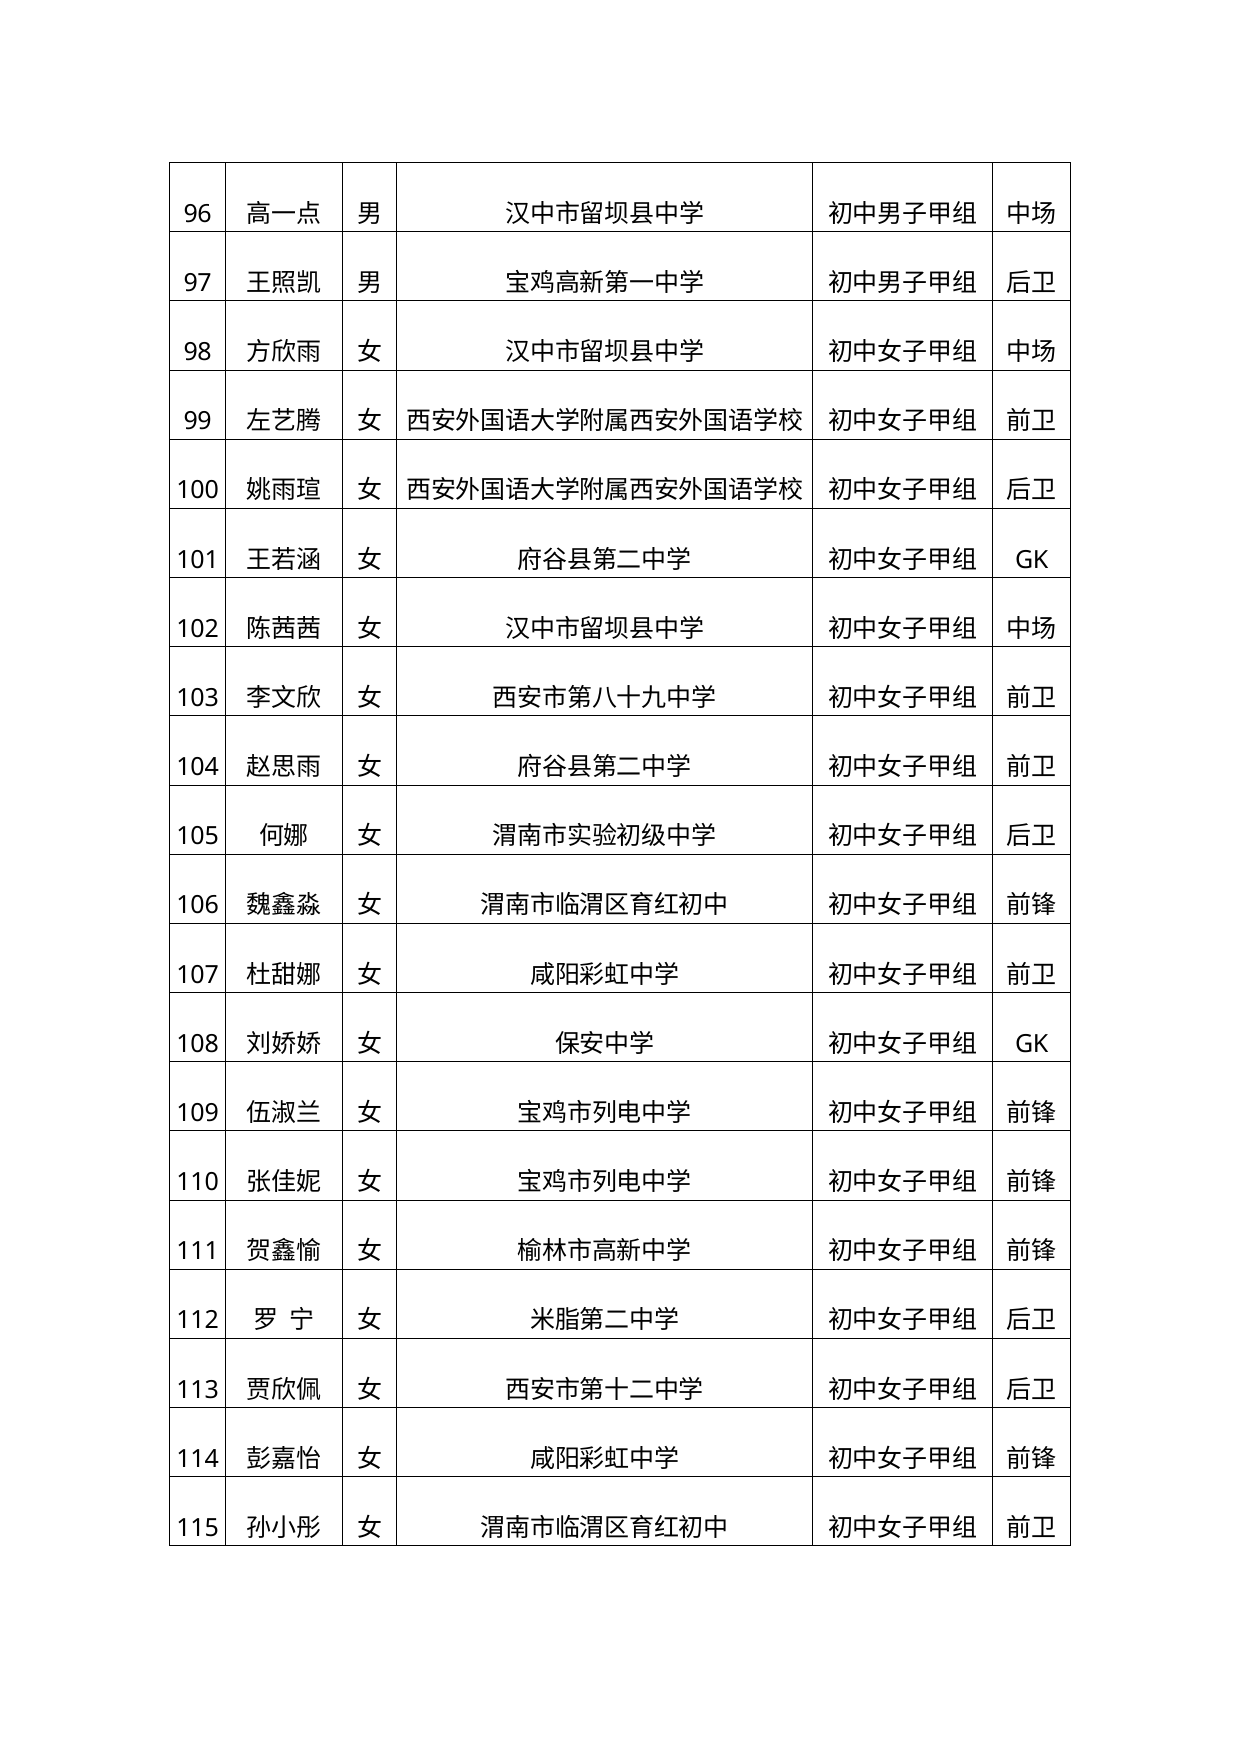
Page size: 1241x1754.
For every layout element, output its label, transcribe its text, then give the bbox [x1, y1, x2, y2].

table_cell 初中女子甲组 [813, 1477, 992, 1545]
table_cell 103 [170, 647, 225, 715]
table_cell 前卫 [993, 371, 1070, 439]
table_cell 前卫 [993, 1477, 1070, 1545]
table_cell 女 [343, 1131, 396, 1199]
table_cell 渭南市实验初级中学 [397, 786, 812, 854]
table_cell 初中女子甲组 [813, 855, 992, 923]
table_cell 伍淑兰 [226, 1062, 342, 1130]
table_cell 后卫 [993, 1339, 1070, 1407]
table_cell 后卫 [993, 232, 1070, 300]
table_cell 魏鑫淼 [226, 855, 342, 923]
table_cell 114 [170, 1408, 225, 1476]
table_cell 前卫 [993, 647, 1070, 715]
table_cell 97 [170, 232, 225, 300]
table_cell 罗 宁 [226, 1270, 342, 1338]
table_cell 方欣雨 [226, 301, 342, 369]
table_cell 初中男子甲组 [813, 232, 992, 300]
table_cell 西安市第八十九中学 [397, 647, 812, 715]
table_cell 孙小彤 [226, 1477, 342, 1545]
table_cell 初中女子甲组 [813, 786, 992, 854]
table_cell 咸阳彩虹中学 [397, 1408, 812, 1476]
table_cell 西安市第十二中学 [397, 1339, 812, 1407]
table_cell 111 [170, 1201, 225, 1269]
table_cell 高一点 [226, 163, 342, 231]
table_cell 女 [343, 855, 396, 923]
table_cell 初中女子甲组 [813, 440, 992, 508]
table_cell 男 [343, 232, 396, 300]
table_cell 刘娇娇 [226, 993, 342, 1061]
table_cell 保安中学 [397, 993, 812, 1061]
table_cell 112 [170, 1270, 225, 1338]
table_cell 宝鸡市列电中学 [397, 1062, 812, 1130]
table_cell 前锋 [993, 1131, 1070, 1199]
table_cell 101 [170, 509, 225, 577]
table_cell 姚雨瑄 [226, 440, 342, 508]
table_cell GK [993, 993, 1070, 1061]
table_cell 前卫 [993, 716, 1070, 784]
table_cell 前锋 [993, 855, 1070, 923]
table_cell 98 [170, 301, 225, 369]
table_cell 汉中市留坝县中学 [397, 578, 812, 646]
table_cell 汉中市留坝县中学 [397, 301, 812, 369]
table_cell 115 [170, 1477, 225, 1545]
table_cell 初中女子甲组 [813, 993, 992, 1061]
table_cell 初中女子甲组 [813, 1131, 992, 1199]
table_cell 后卫 [993, 1270, 1070, 1338]
table_cell 府谷县第二中学 [397, 509, 812, 577]
table_cell 初中女子甲组 [813, 1201, 992, 1269]
table_cell 宝鸡市列电中学 [397, 1131, 812, 1199]
table_cell 女 [343, 924, 396, 992]
table_cell 杜甜娜 [226, 924, 342, 992]
table_cell 左艺腾 [226, 371, 342, 439]
table_cell 初中女子甲组 [813, 924, 992, 992]
table_cell 西安外国语大学附属西安外国语学校 [397, 440, 812, 508]
table_cell 初中女子甲组 [813, 1062, 992, 1130]
table_cell 女 [343, 371, 396, 439]
table_cell 渭南市临渭区育红初中 [397, 1477, 812, 1545]
table_cell 女 [343, 1408, 396, 1476]
table_cell 女 [343, 993, 396, 1061]
table_cell 米脂第二中学 [397, 1270, 812, 1338]
table_cell 汉中市留坝县中学 [397, 163, 812, 231]
table_cell 后卫 [993, 440, 1070, 508]
table_cell 前锋 [993, 1062, 1070, 1130]
table_cell 女 [343, 716, 396, 784]
table_cell 初中女子甲组 [813, 578, 992, 646]
table_cell 109 [170, 1062, 225, 1130]
table_cell 96 [170, 163, 225, 231]
table_cell 女 [343, 1201, 396, 1269]
table_cell 何娜 [226, 786, 342, 854]
table_cell 107 [170, 924, 225, 992]
table_cell 前锋 [993, 1408, 1070, 1476]
table_cell 宝鸡高新第一中学 [397, 232, 812, 300]
table_cell 中场 [993, 578, 1070, 646]
table_cell 陈茜茜 [226, 578, 342, 646]
table_cell 赵思雨 [226, 716, 342, 784]
table_cell 王若涵 [226, 509, 342, 577]
table_cell 张佳妮 [226, 1131, 342, 1199]
table_cell 初中女子甲组 [813, 371, 992, 439]
table_cell 女 [343, 1062, 396, 1130]
table_cell 中场 [993, 163, 1070, 231]
table_cell 西安外国语大学附属西安外国语学校 [397, 371, 812, 439]
table_cell 初中女子甲组 [813, 1408, 992, 1476]
table_cell 初中女子甲组 [813, 301, 992, 369]
table_cell 99 [170, 371, 225, 439]
table_cell 初中女子甲组 [813, 647, 992, 715]
table_cell 女 [343, 509, 396, 577]
table_cell 初中女子甲组 [813, 716, 992, 784]
table_cell 女 [343, 1270, 396, 1338]
table_cell 女 [343, 786, 396, 854]
table_cell 彭嘉怡 [226, 1408, 342, 1476]
table_cell 女 [343, 647, 396, 715]
table_cell 初中女子甲组 [813, 1270, 992, 1338]
table_cell 女 [343, 440, 396, 508]
table_cell 女 [343, 301, 396, 369]
table_cell 100 [170, 440, 225, 508]
table_cell 前卫 [993, 924, 1070, 992]
table_cell 男 [343, 163, 396, 231]
table_cell GK [993, 509, 1070, 577]
table_cell 王照凯 [226, 232, 342, 300]
table_cell 前锋 [993, 1201, 1070, 1269]
table_cell 初中男子甲组 [813, 163, 992, 231]
table_cell 女 [343, 1339, 396, 1407]
table_cell 104 [170, 716, 225, 784]
table_cell 渭南市临渭区育红初中 [397, 855, 812, 923]
table_cell 106 [170, 855, 225, 923]
table_cell 贾欣佩 [226, 1339, 342, 1407]
table_cell 咸阳彩虹中学 [397, 924, 812, 992]
table_cell 中场 [993, 301, 1070, 369]
table_cell 后卫 [993, 786, 1070, 854]
table_cell 榆林市高新中学 [397, 1201, 812, 1269]
table_cell 110 [170, 1131, 225, 1199]
table_cell 108 [170, 993, 225, 1061]
table_cell 女 [343, 1477, 396, 1545]
table_cell 113 [170, 1339, 225, 1407]
table_cell 女 [343, 578, 396, 646]
table_cell 102 [170, 578, 225, 646]
table_cell 贺鑫愉 [226, 1201, 342, 1269]
table_cell 初中女子甲组 [813, 509, 992, 577]
table_cell 府谷县第二中学 [397, 716, 812, 784]
table_cell 初中女子甲组 [813, 1339, 992, 1407]
table_cell 105 [170, 786, 225, 854]
table_cell 李文欣 [226, 647, 342, 715]
